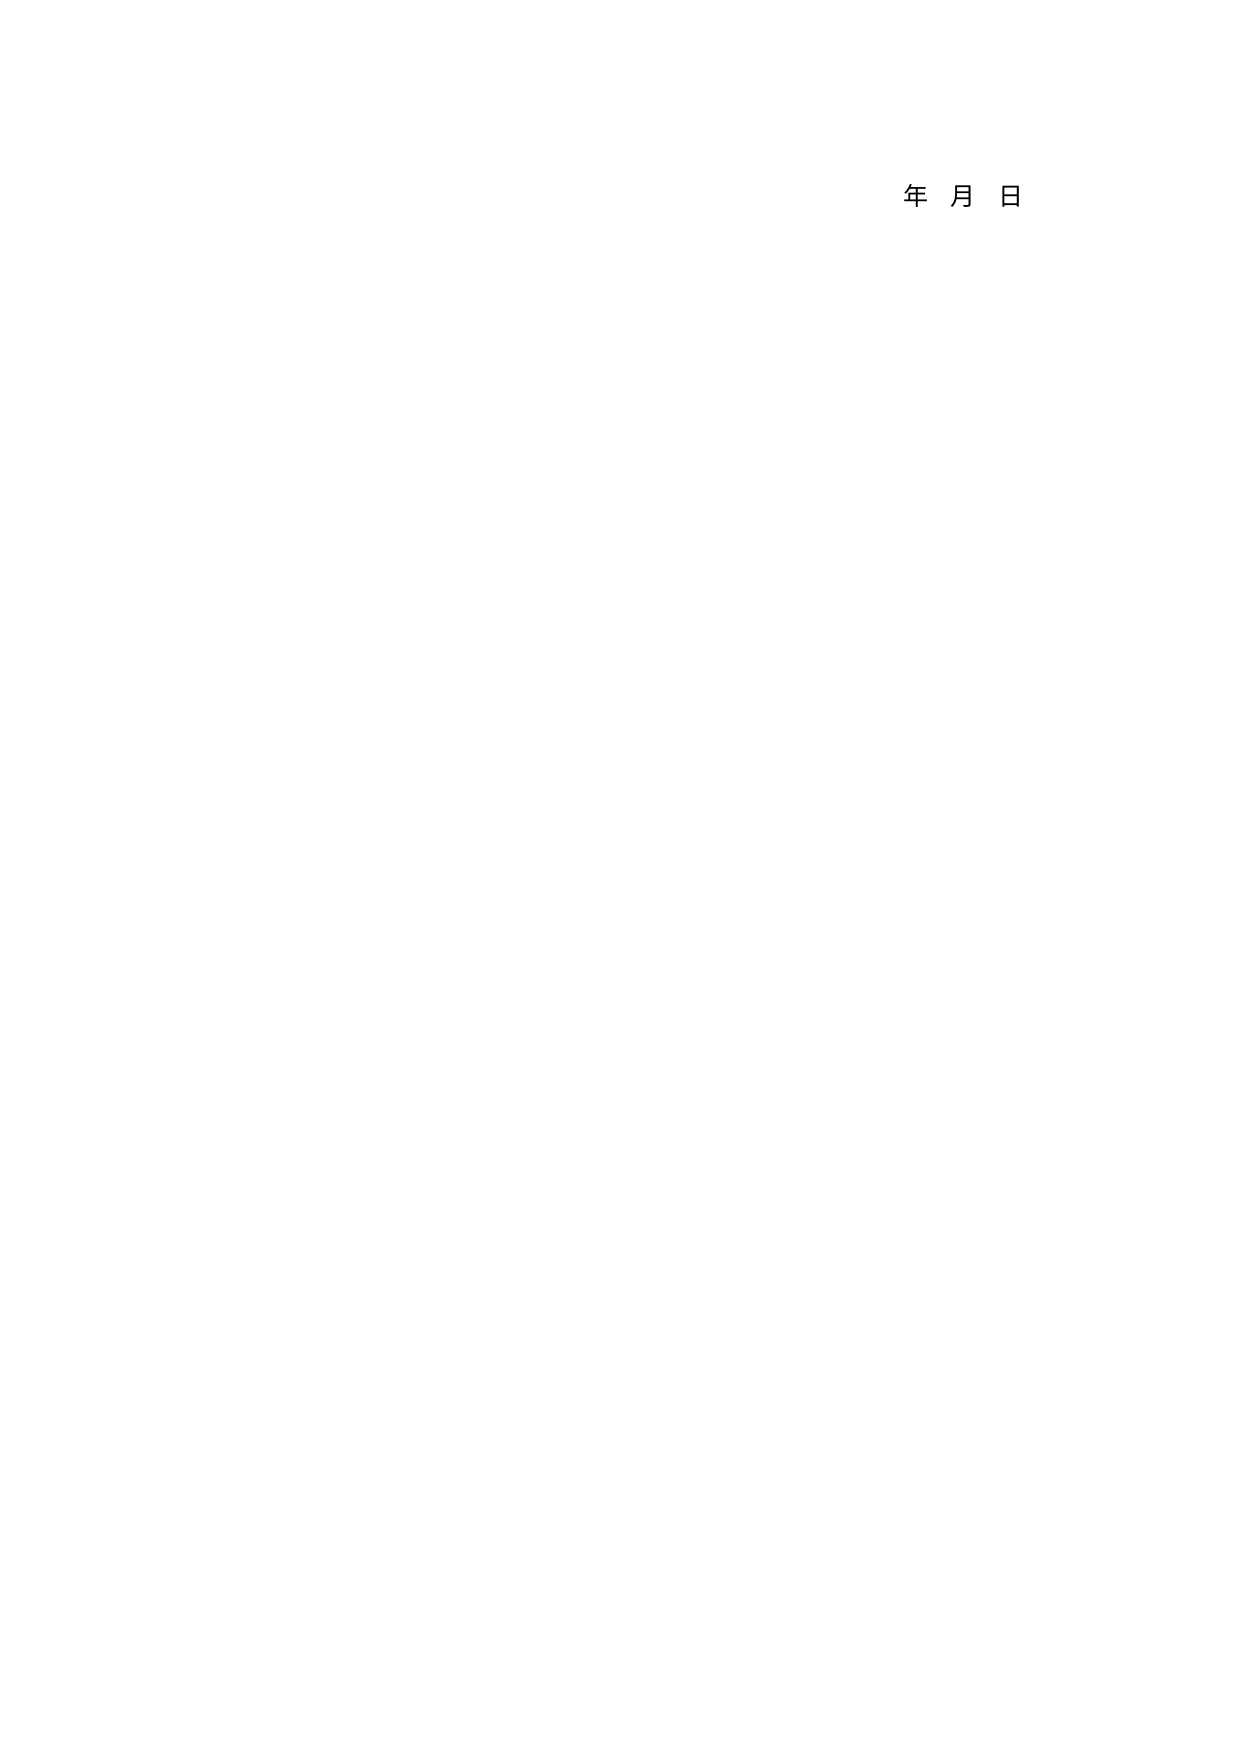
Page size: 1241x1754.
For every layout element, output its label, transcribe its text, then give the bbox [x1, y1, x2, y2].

text 年 月 日 [800, 162, 1023, 227]
